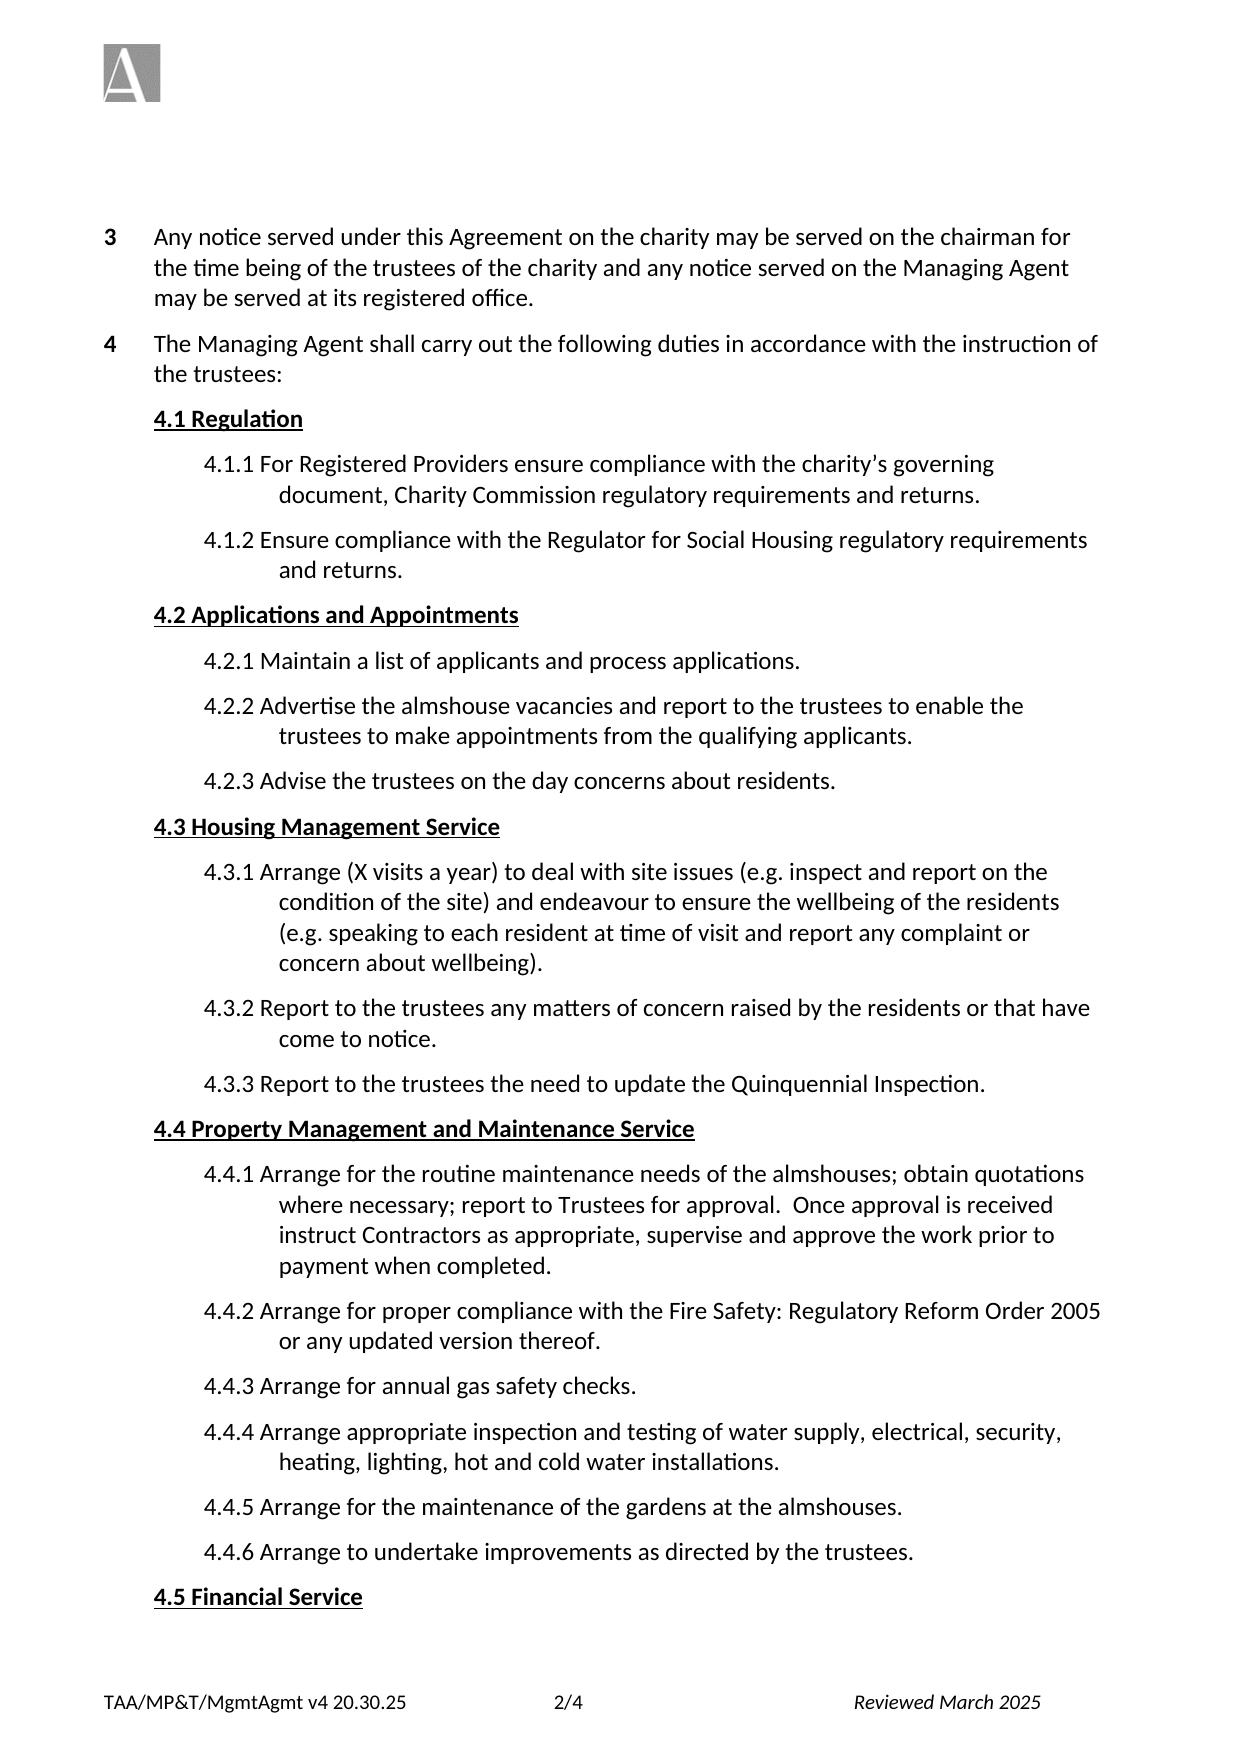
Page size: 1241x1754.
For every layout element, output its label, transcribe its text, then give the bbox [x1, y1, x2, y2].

text 4.5 Financial Service [153, 1581, 1107, 1612]
text 4.2.3 Advise the trustees on the day concerns about residents. [203, 766, 1107, 796]
text 4.1.1 For Registered Providers ensure compliance with the charity’s governing document, Charity Commission regulatory requirements and returns. [203, 448, 1107, 509]
text 4.4.3 Arrange for annual gas safety checks. [203, 1371, 1107, 1401]
text 4.4.5 Arrange for the maintenance of the gardens at the almshouses. [203, 1491, 1107, 1522]
text 4.3.2 Report to the trustees any matters of concern raised by the residents or that have come to notice. [203, 992, 1107, 1053]
text 4.3.1 Arrange (X visits a year) to deal with site issues (e.g. inspect and report on the condition of the site) and endeavour to ensure the wellbeing of the residents (e.g. speaking to each resident at time of visit and report any complaint or concern about wellbeing). [203, 856, 1107, 978]
picture [103, 44, 161, 102]
text 4.3 Housing Management Service [153, 811, 1107, 841]
text 4.4.1 Arrange for the routine maintenance needs of the almshouses; obtain quotations where necessary; report to Trustees for approval. Once approval is received instruct Contractors as appropriate, supervise and approve the work prior to payment when completed. [203, 1158, 1107, 1280]
text 4.1.2 Ensure compliance with the Regulator for Social Housing regulatory requirements and returns. [203, 524, 1107, 585]
text 4.2.2 Advertise the almshouse vacancies and report to the trustees to enable the trustees to make appointments from the qualifying applicants. [203, 690, 1107, 751]
text 3 Any notice served under this Agreement on the charity may be served on the chairman for the time being of the trustees of the charity and any notice served on the Managing Agent may be served at its registered office. [103, 222, 1107, 313]
text 4.4 Property Management and Maintenance Service [153, 1113, 1107, 1144]
text 4.1 Regulation [153, 403, 1107, 434]
text 4.4.4 Arrange appropriate inspection and testing of water supply, electrical, security, heating, lighting, hot and cold water installations. [203, 1416, 1107, 1477]
text 4.4.6 Arrange to undertake improvements as directed by the trustees. [203, 1536, 1107, 1567]
text 4.3.3 Report to the trustees the need to update the Quinquennial Inspection. [203, 1068, 1107, 1098]
text 4.2.1 Maintain a list of applicants and process applications. [203, 645, 1107, 675]
text 4.2 Applications and Appointments [153, 600, 1107, 630]
text 4.4.2 Arrange for proper compliance with the Fire Safety: Regulatory Reform Order 2005 or any updated version thereof. [203, 1295, 1107, 1356]
text 4 The Managing Agent shall carry out the following duties in accordance with the instruction of the trustees: [103, 328, 1107, 389]
